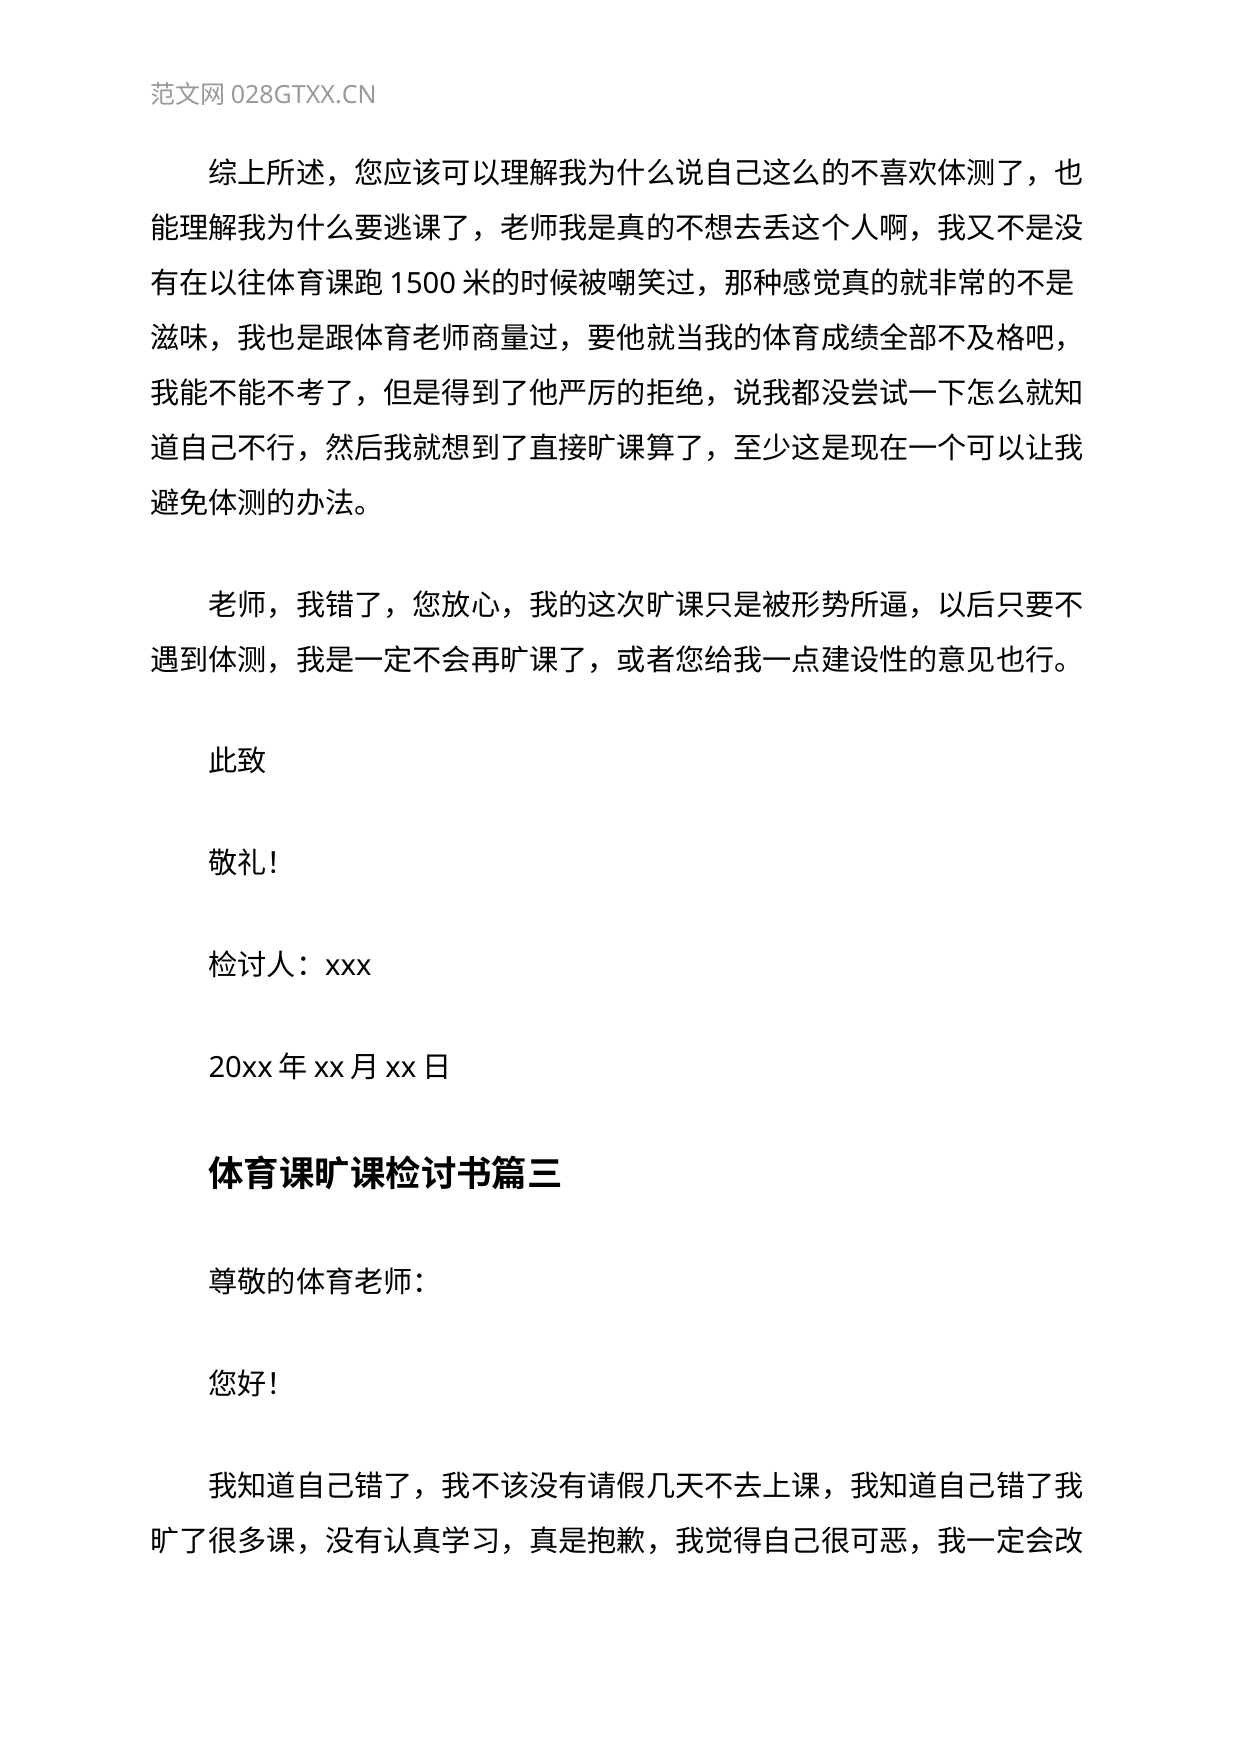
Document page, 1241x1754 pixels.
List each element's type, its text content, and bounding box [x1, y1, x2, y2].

text 综上所述，您应该可以理解我为什么说自己这么的不喜欢体测了，也能理解我为什么要逃课了，老师我是真的不想去丢这个人啊，我又不是没有在以往体育课跑1500米的时候被嘲笑过，那种感觉真的就非常的不是滋味，我也是跟体育老师商量过，要他就当我的体育成绩全部不及格吧，我能不能不考了，但是得到了他严厉的拒绝，说我都没尝试一下怎么就知道自己不行，然后我就想到了直接旷课算了，至少这是现在一个可以让我避免体测的办法。 [150, 150, 1090, 522]
text 20xx年xx月xx日 [150, 1043, 1090, 1086]
text 尊敬的体育老师： [150, 1259, 1090, 1301]
text 体育课旷课检讨书篇三 [150, 1145, 1090, 1197]
text 检讨人：xxx [150, 941, 1090, 984]
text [150, 1462, 1090, 1559]
text 您好！ [150, 1361, 1090, 1403]
text 敬礼！ [150, 840, 1090, 882]
text 此致 [150, 738, 1090, 780]
text 老师，我错了，您放心，我的这次旷课只是被形势所逼，以后只要不遇到体测，我是一定不会再旷课了，或者您给我一点建设性的意见也行。 [150, 581, 1090, 678]
